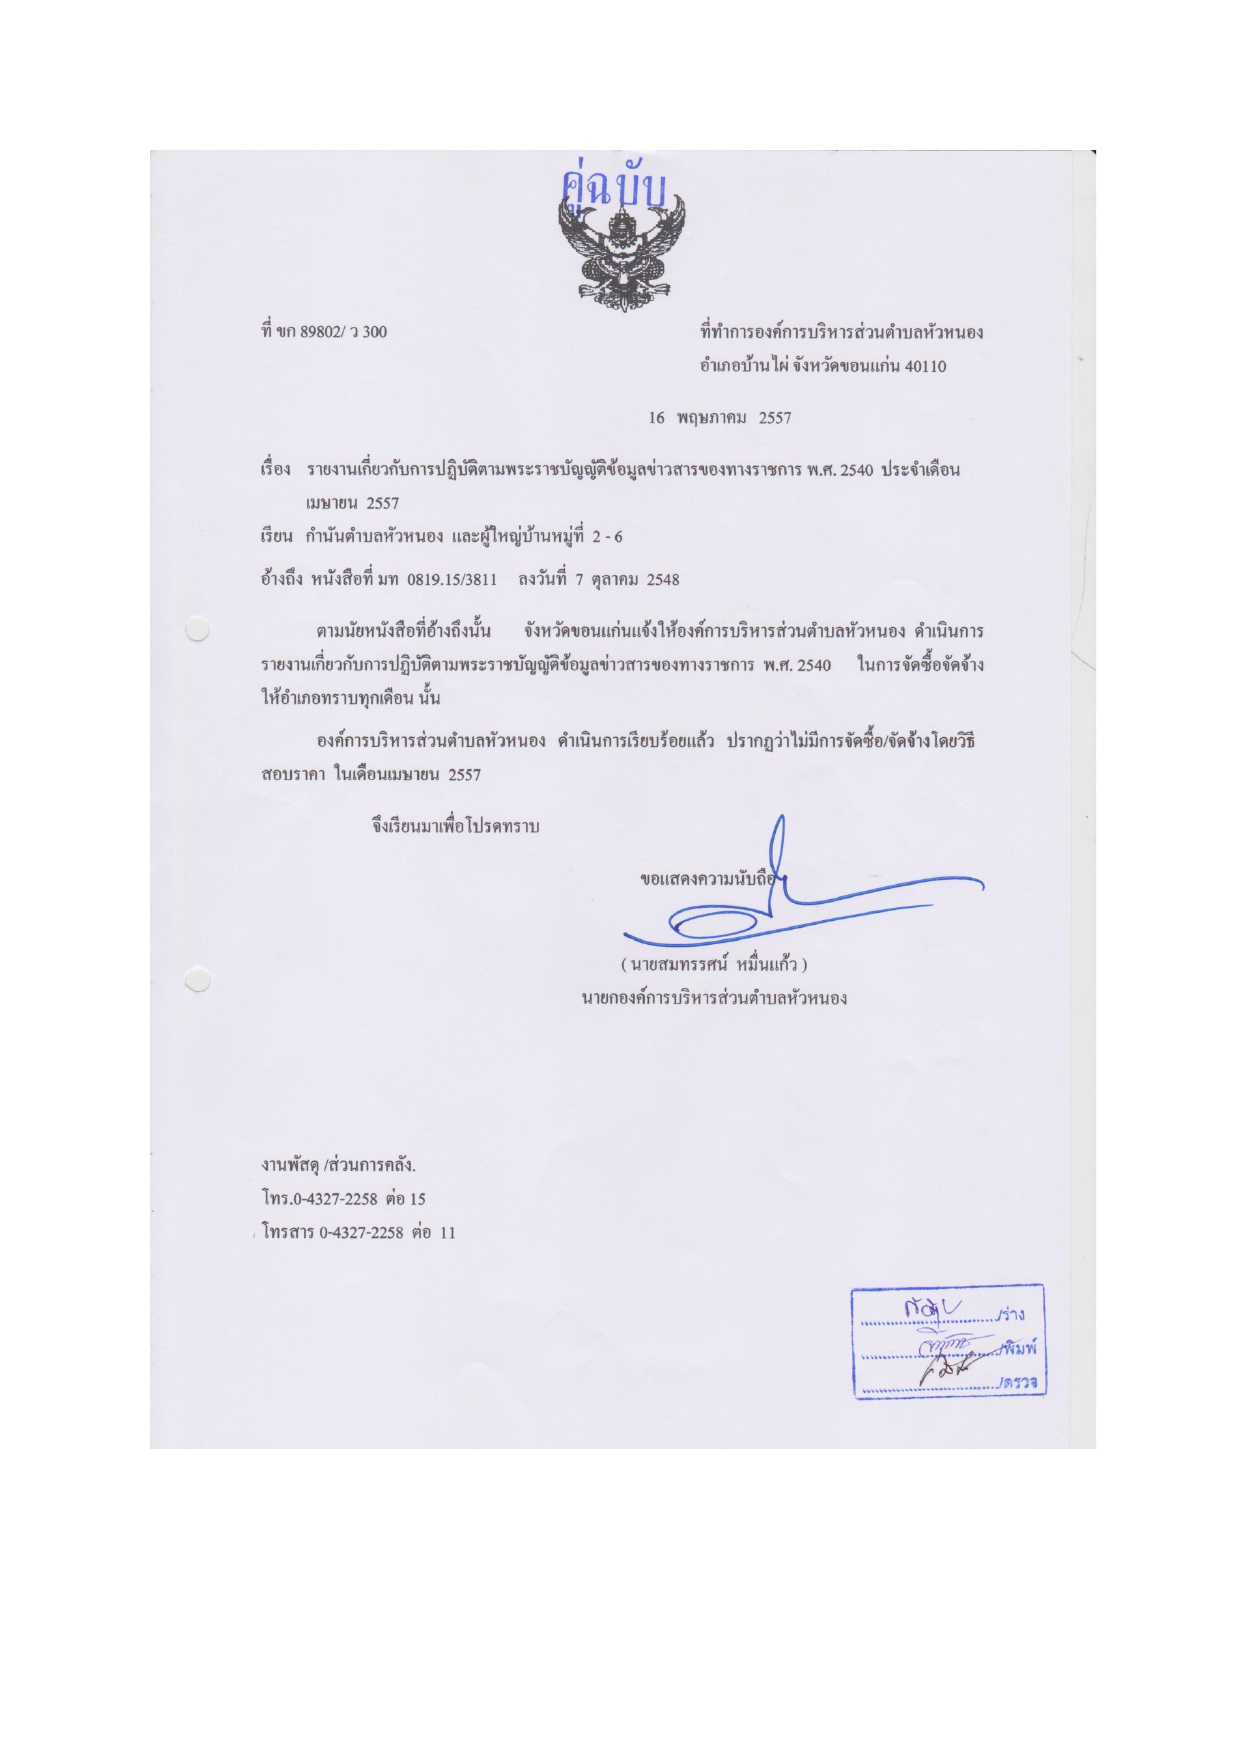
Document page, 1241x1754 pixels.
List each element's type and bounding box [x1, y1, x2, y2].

picture [150, 150, 1097, 1449]
